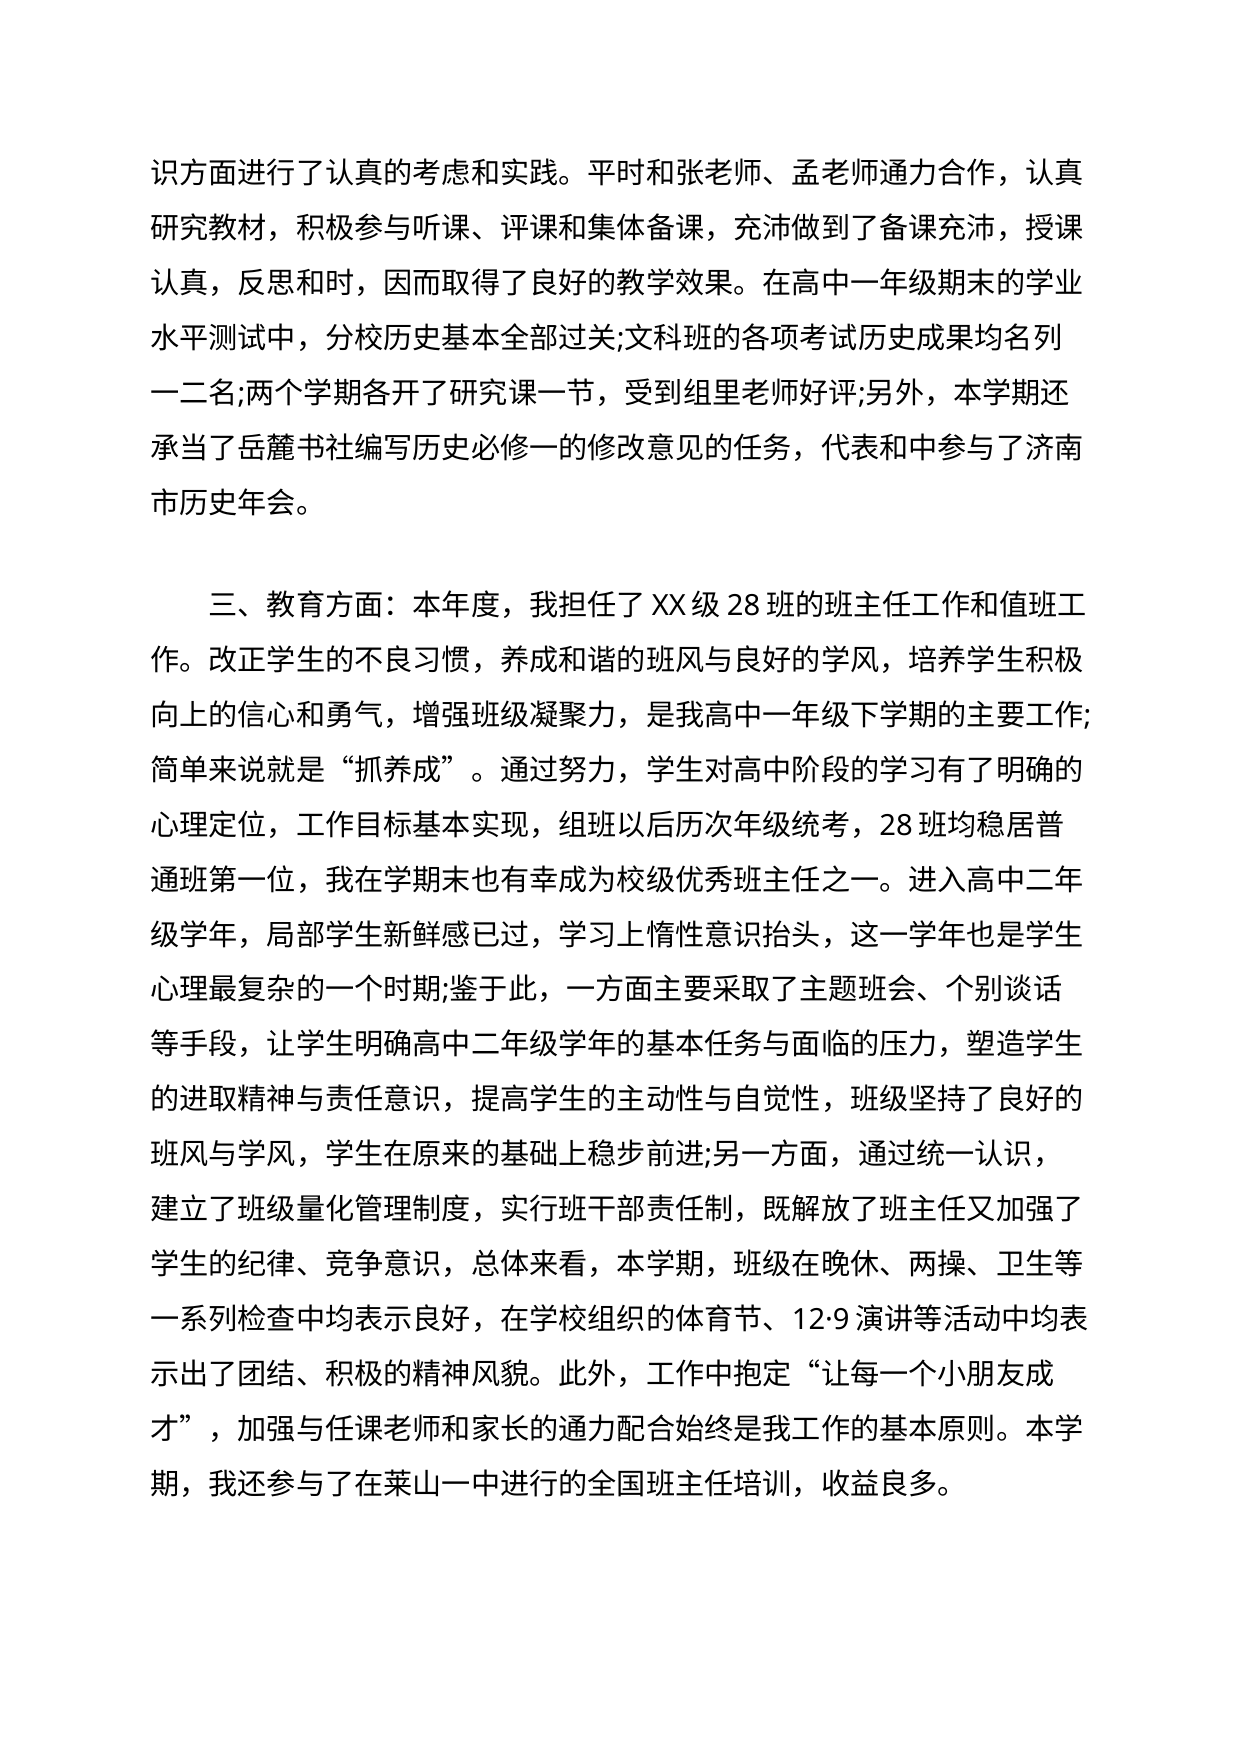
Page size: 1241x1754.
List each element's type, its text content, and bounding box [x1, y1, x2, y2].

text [150, 150, 1090, 522]
text 三、教育方面：本年度，我担任了XX级28班的班主任工作和值班工作。改正学生的不良习惯，养成和谐的班风与良好的学风，培养学生积极向上的信心和勇气，增强班级凝聚力，是我高中一年级下学期的主要工作;简单来说就是“抓养成”。通过努力，学生对高中阶段的学习有了明确的心理定位，工作目标基本实现，组班以后历次年级统考，28班均稳居普通班第一位，我在学期末也有幸成为校级优秀班主任之一。进入高中二年级学年，局部学生新鲜感已过，学习上惰性意识抬头，这一学年也是学生心理最复杂的一个时期;鉴于此，一方面主要采取了主题班会、个别谈话等手段，让学生明确高中二年级学年的基本任务与面临的压力，塑造学生的进取精神与责任意识，提高学生的主动性与自觉性，班级坚持了良好的班风与学风，学生在原来的基础上稳步前进;另一方面，通过统一认识，建立了班级量化管理制度，实行班干部责任制，既解放了班主任又加强了学生的纪律、竞争意识，总体来看，本学期，班级在晚休、两操、卫生等一系列检查中均表示良好，在学校组织的体育节、12·9演讲等活动中均表示出了团结、积极的精神风貌。此外，工作中抱定“让每一个小朋友成才”，加强与任课老师和家长的通力配合始终是我工作的基本原则。本学期，我还参与了在莱山一中进行的全国班主任培训，收益良多。 [150, 581, 1090, 1503]
